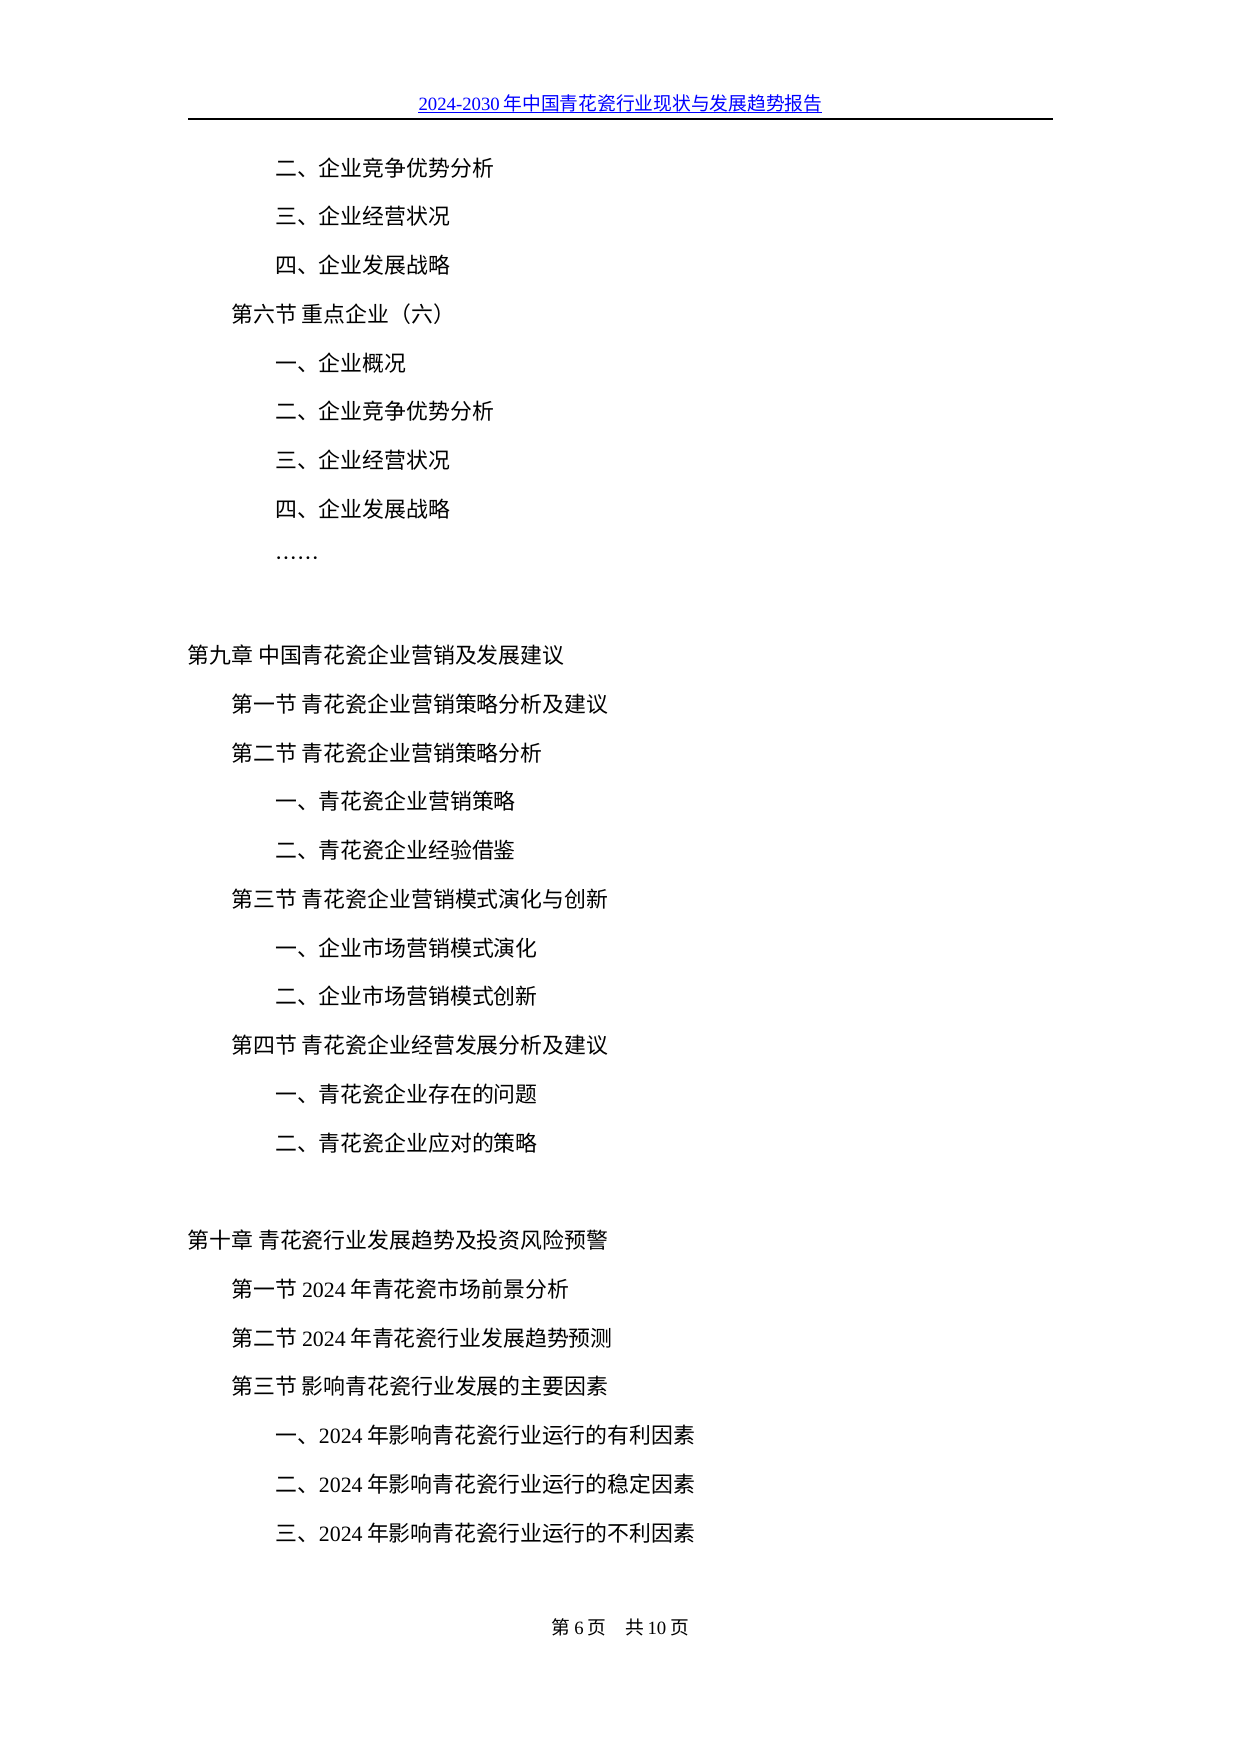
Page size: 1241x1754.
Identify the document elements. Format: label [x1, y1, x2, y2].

text [187, 150, 1053, 1548]
